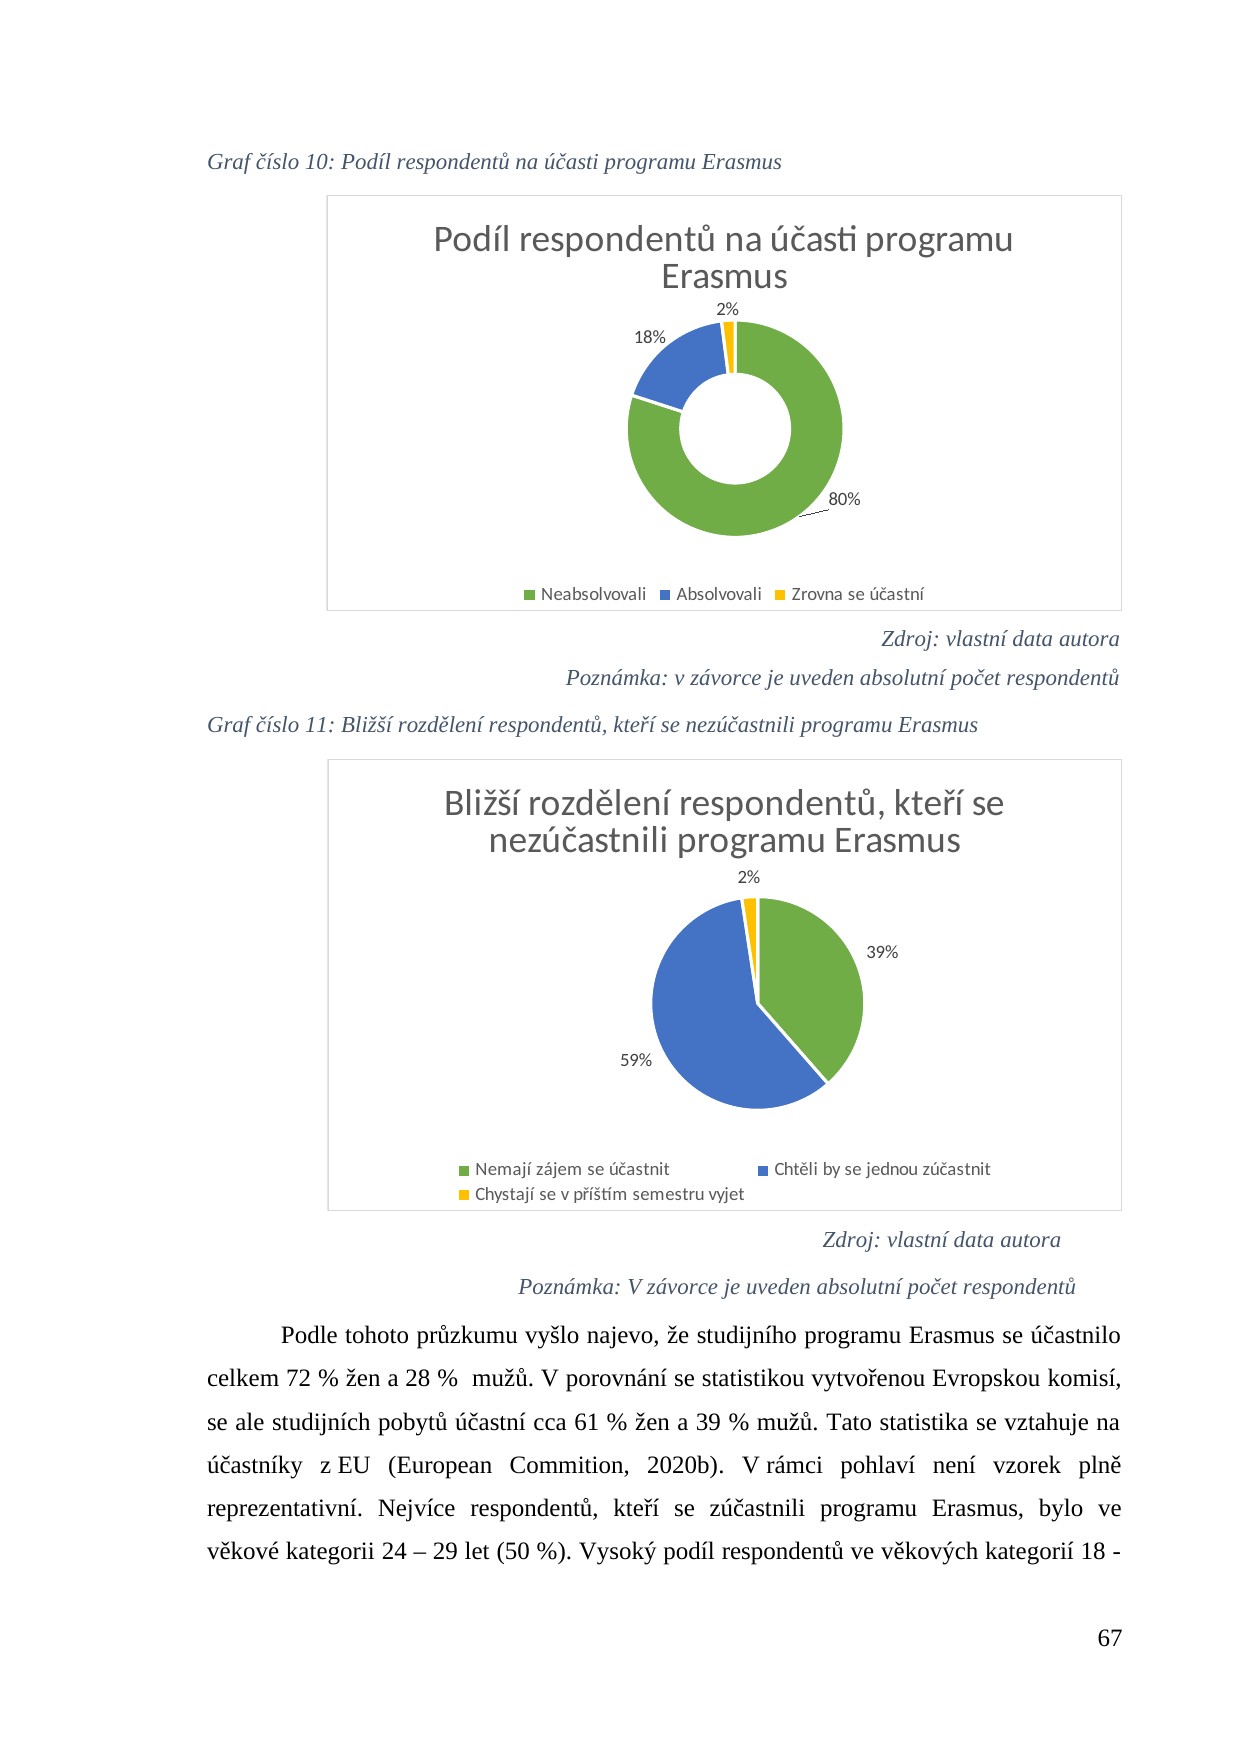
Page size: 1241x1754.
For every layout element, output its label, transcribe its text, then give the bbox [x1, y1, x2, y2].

text Zdroj: vlastní data autora [207, 195, 1122, 651]
text Graf číslo 10: Podíl respondentů na účasti programu Erasmus [207, 148, 1122, 174]
text Poznámka: v závorce je uveden absolutní počet respondentů [207, 664, 1122, 691]
text Poznámka: V závorce je uveden absolutní počet respondentů [207, 1273, 1122, 1299]
text Graf číslo 11: Bližší rozdělení respondentů, kteří se nezúčastnili programu Erasmus [207, 711, 1122, 738]
text Zdroj: vlastní data autora [207, 1226, 1122, 1252]
